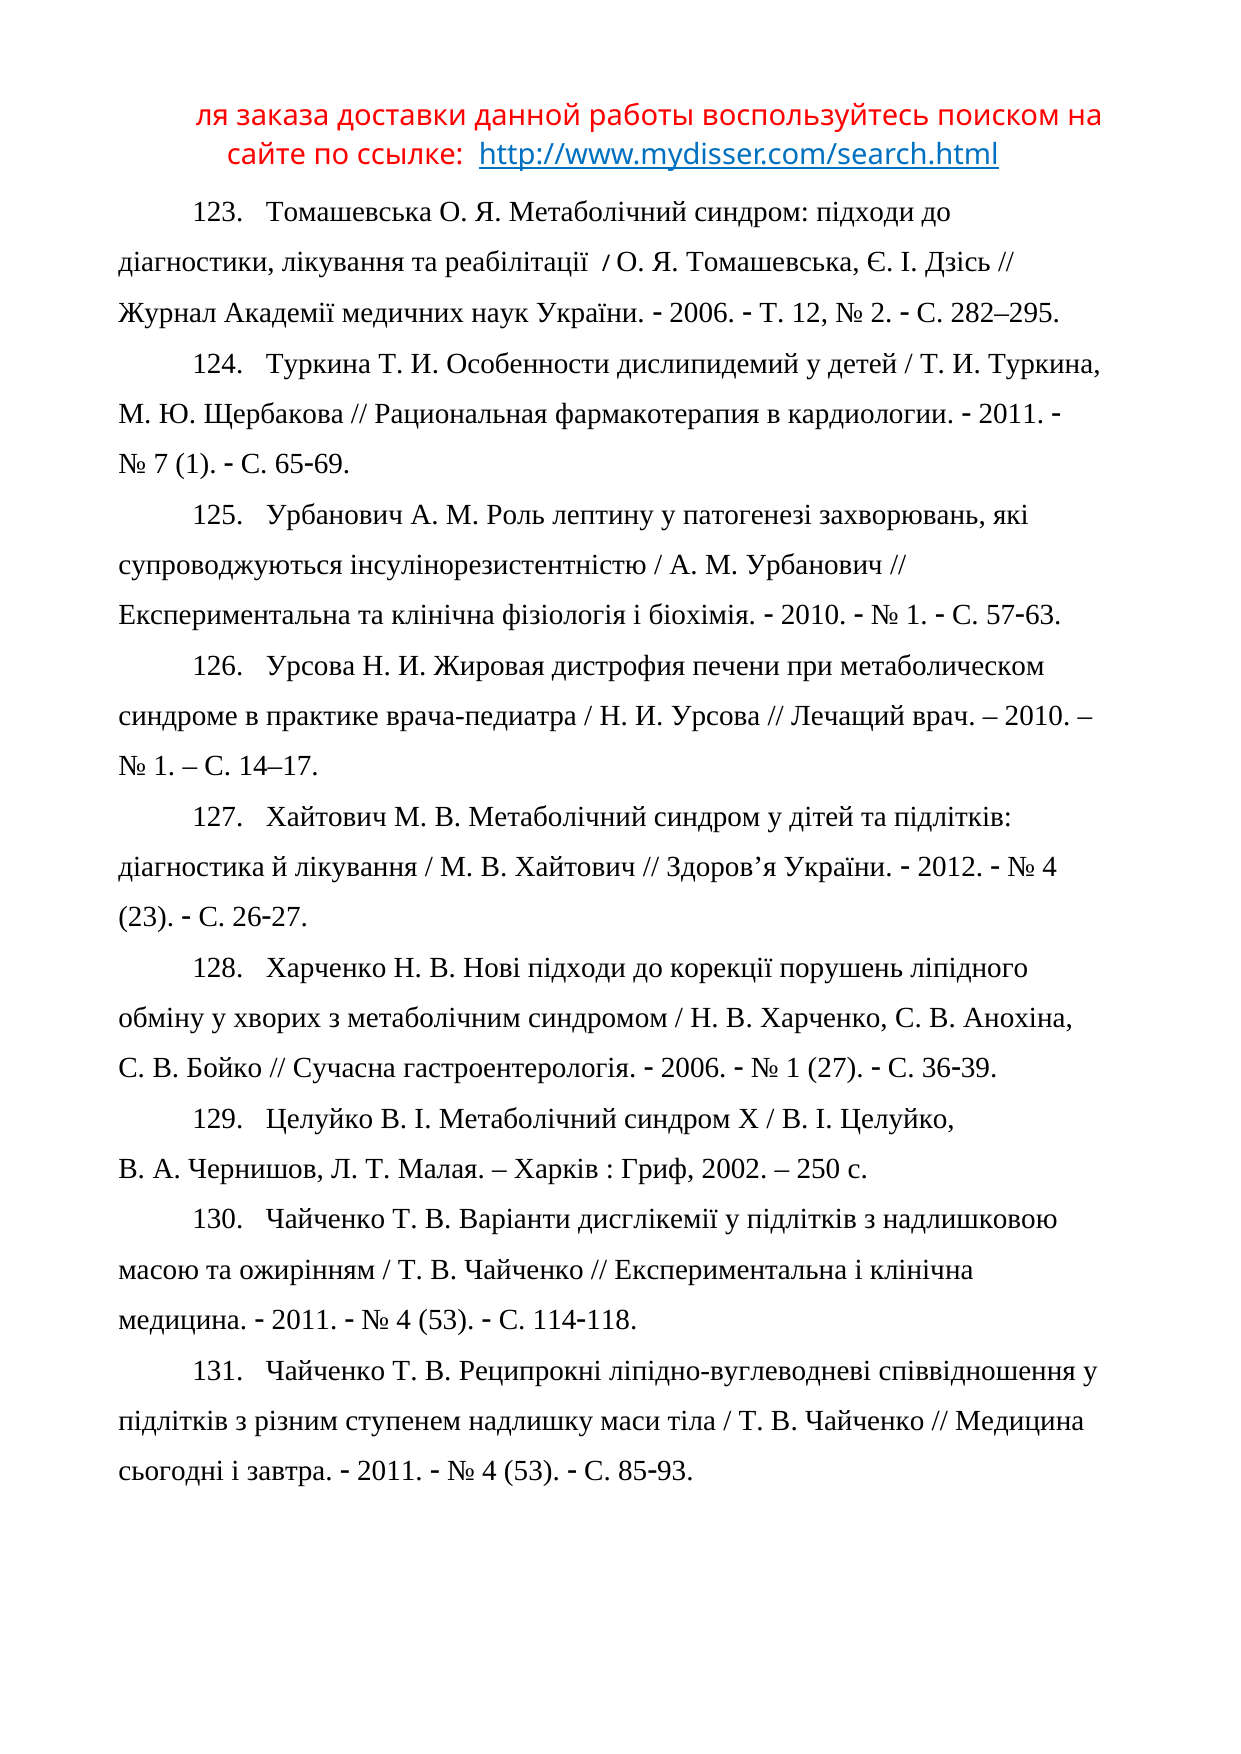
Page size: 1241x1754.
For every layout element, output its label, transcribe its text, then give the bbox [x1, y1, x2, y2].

list Урсова Н. И. Жировая дистрофия печени при метаболическом синдроме в практике врача-педиатра / Н. И. Урсова // Лечащий врач. – 2010. – № 1. – С. 14–17. [118, 648, 1107, 782]
list Харченко Н. В. Нові підходи до корекції порушень ліпідного обміну у хворих з метаболічним синдромом / Н. В. Харченко, С. В. Анохіна, С. В. Бойко // Сучасна гастроентерологія. 2006. № 1 (27). С. 3639. [118, 950, 1107, 1084]
list Туркина Т. И. Особенности дислипидемий у детей / Т. И. Туркина, М. Ю. Щербакова // Рациональная фармакотерапия в кардиологии. 2011. № 7 (1). С. 6569. [118, 346, 1107, 480]
list Чайченко Т. В. Реципрокні ліпідно-вуглеводневі співвідношення у підлітків з різним ступенем надлишку маси тіла / Т. В. Чайченко // Медицина сьогодні і завтра. 2011. № 4 (53). С. 8593. [118, 1353, 1107, 1487]
list Целуйко В. І. Метаболічний синдром Х / В. І. Целуйко, В. А. Чернишов, Л. Т. Малая. – Харків : Гриф, 2002. – 250 с. [118, 1101, 1107, 1185]
list Чайченко Т. В. Варіанти дисглікемії у підлітків з надлишковою масою та ожирінням / Т. В. Чайченко // Експериментальна і клінічна медицина. 2011. № 4 (53). С. 114118. [118, 1202, 1107, 1336]
list Урбанович А. М. Роль лептину у патогенезі захворювань, які супроводжуються інсулінорезистентністю / А. М. Урбанович // Експериментальна та клінічна фізіологія і біохімія. 2010. № 1. С. 5763. [118, 497, 1107, 631]
list Хайтович М. В. Метаболічний синдром у дітей та підлітків: діагностика й лікування / М. В. Хайтович // Здоров’я України. 2012. № 4 (23). С. 2627. [118, 799, 1107, 933]
list Томашевська О. Я. Метаболічний синдром: підходи до діагностики, лікування та реабілітації / О. Я. Томашевська, Є. І. Дзісь // Журнал Академії медичних наук України. 2006. Т. 12, № 2. С. 282–295. [118, 194, 1107, 329]
